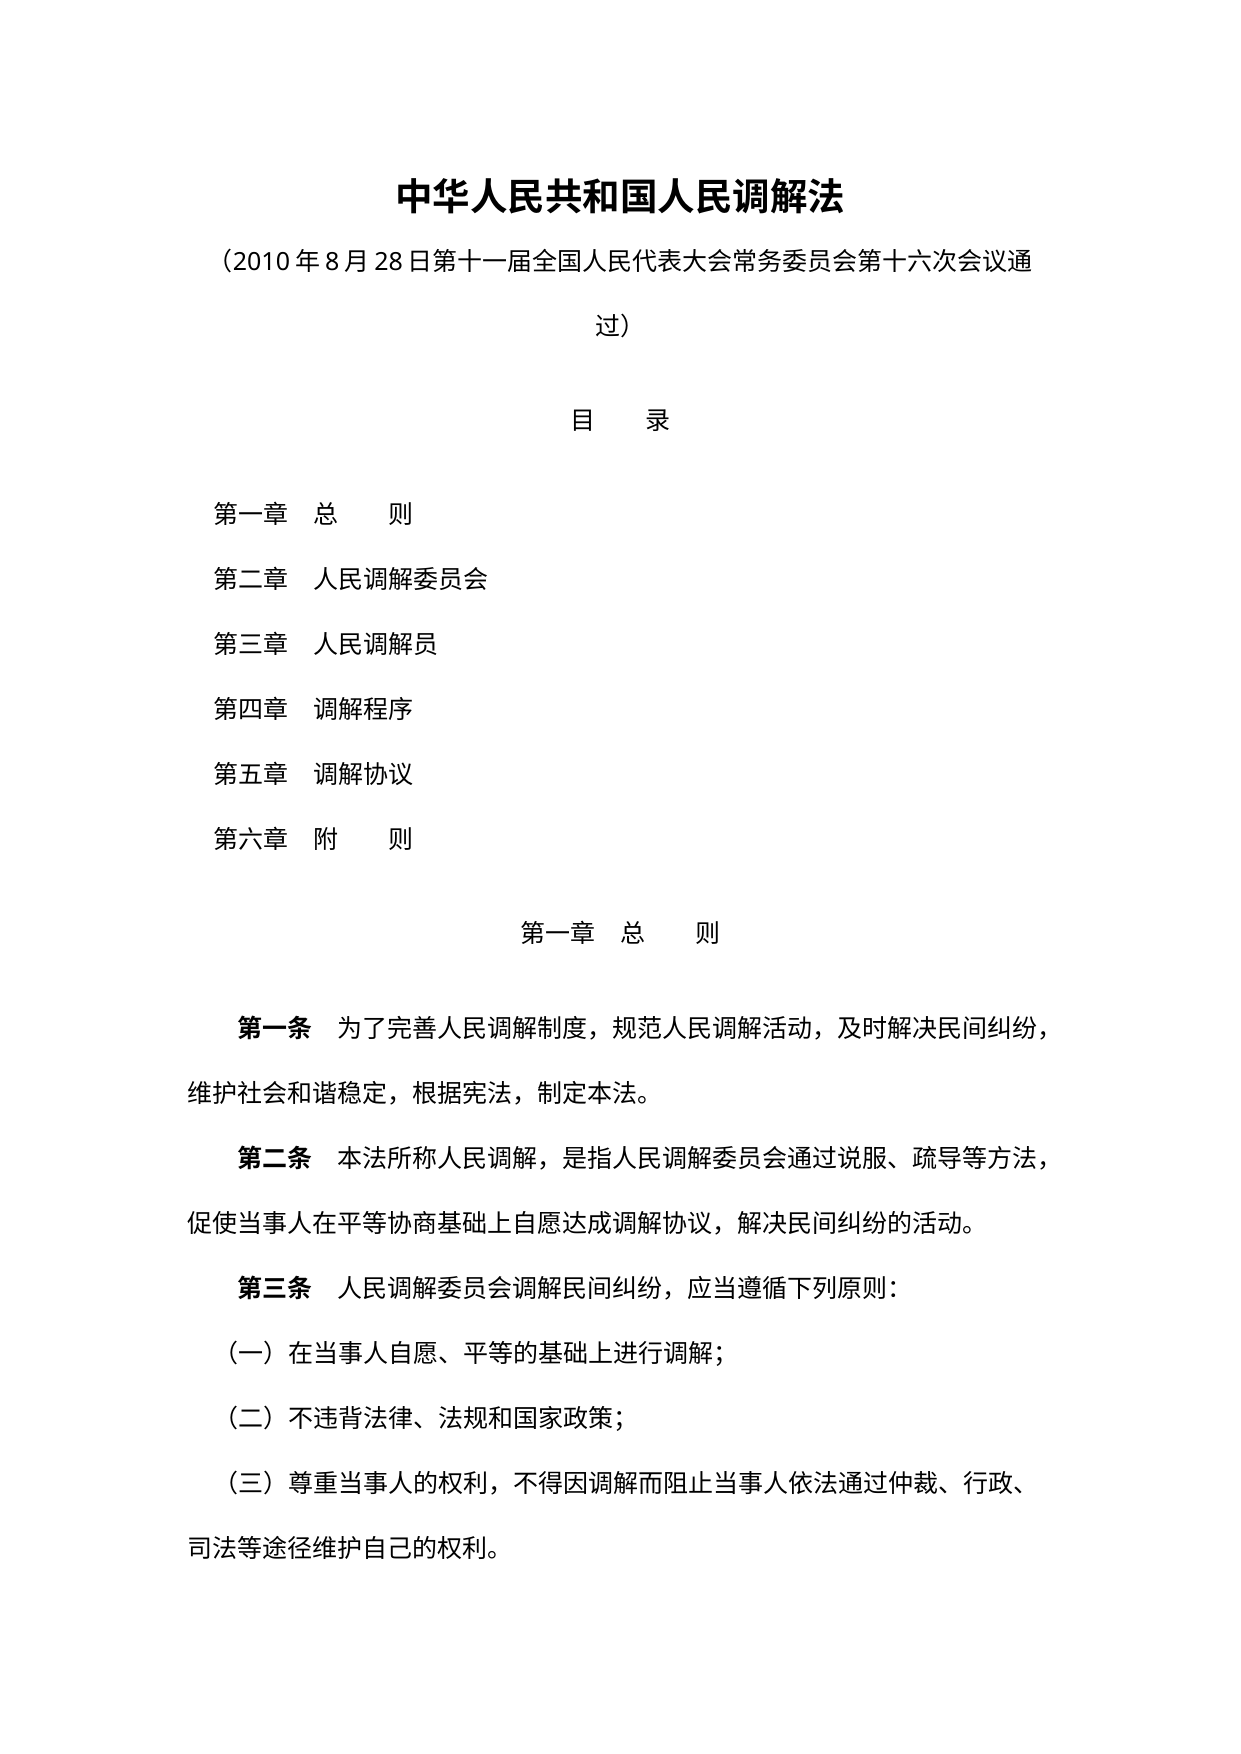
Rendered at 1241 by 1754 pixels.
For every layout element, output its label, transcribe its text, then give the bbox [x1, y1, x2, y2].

text 目 录 [187, 386, 1053, 451]
text 第一章 总 则 [187, 899, 1053, 964]
text 中华人民共和国人民调解法 （2010年8月28日第十一届全国人民代表大会常务委员会第十六次会议通过） [187, 162, 1053, 357]
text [187, 994, 1053, 1579]
text 第一章 总 则 第二章 人民调解委员会 第三章 人民调解员 第四章 调解程序 第五章 调解协议 第六章 附 则 [187, 480, 1053, 870]
